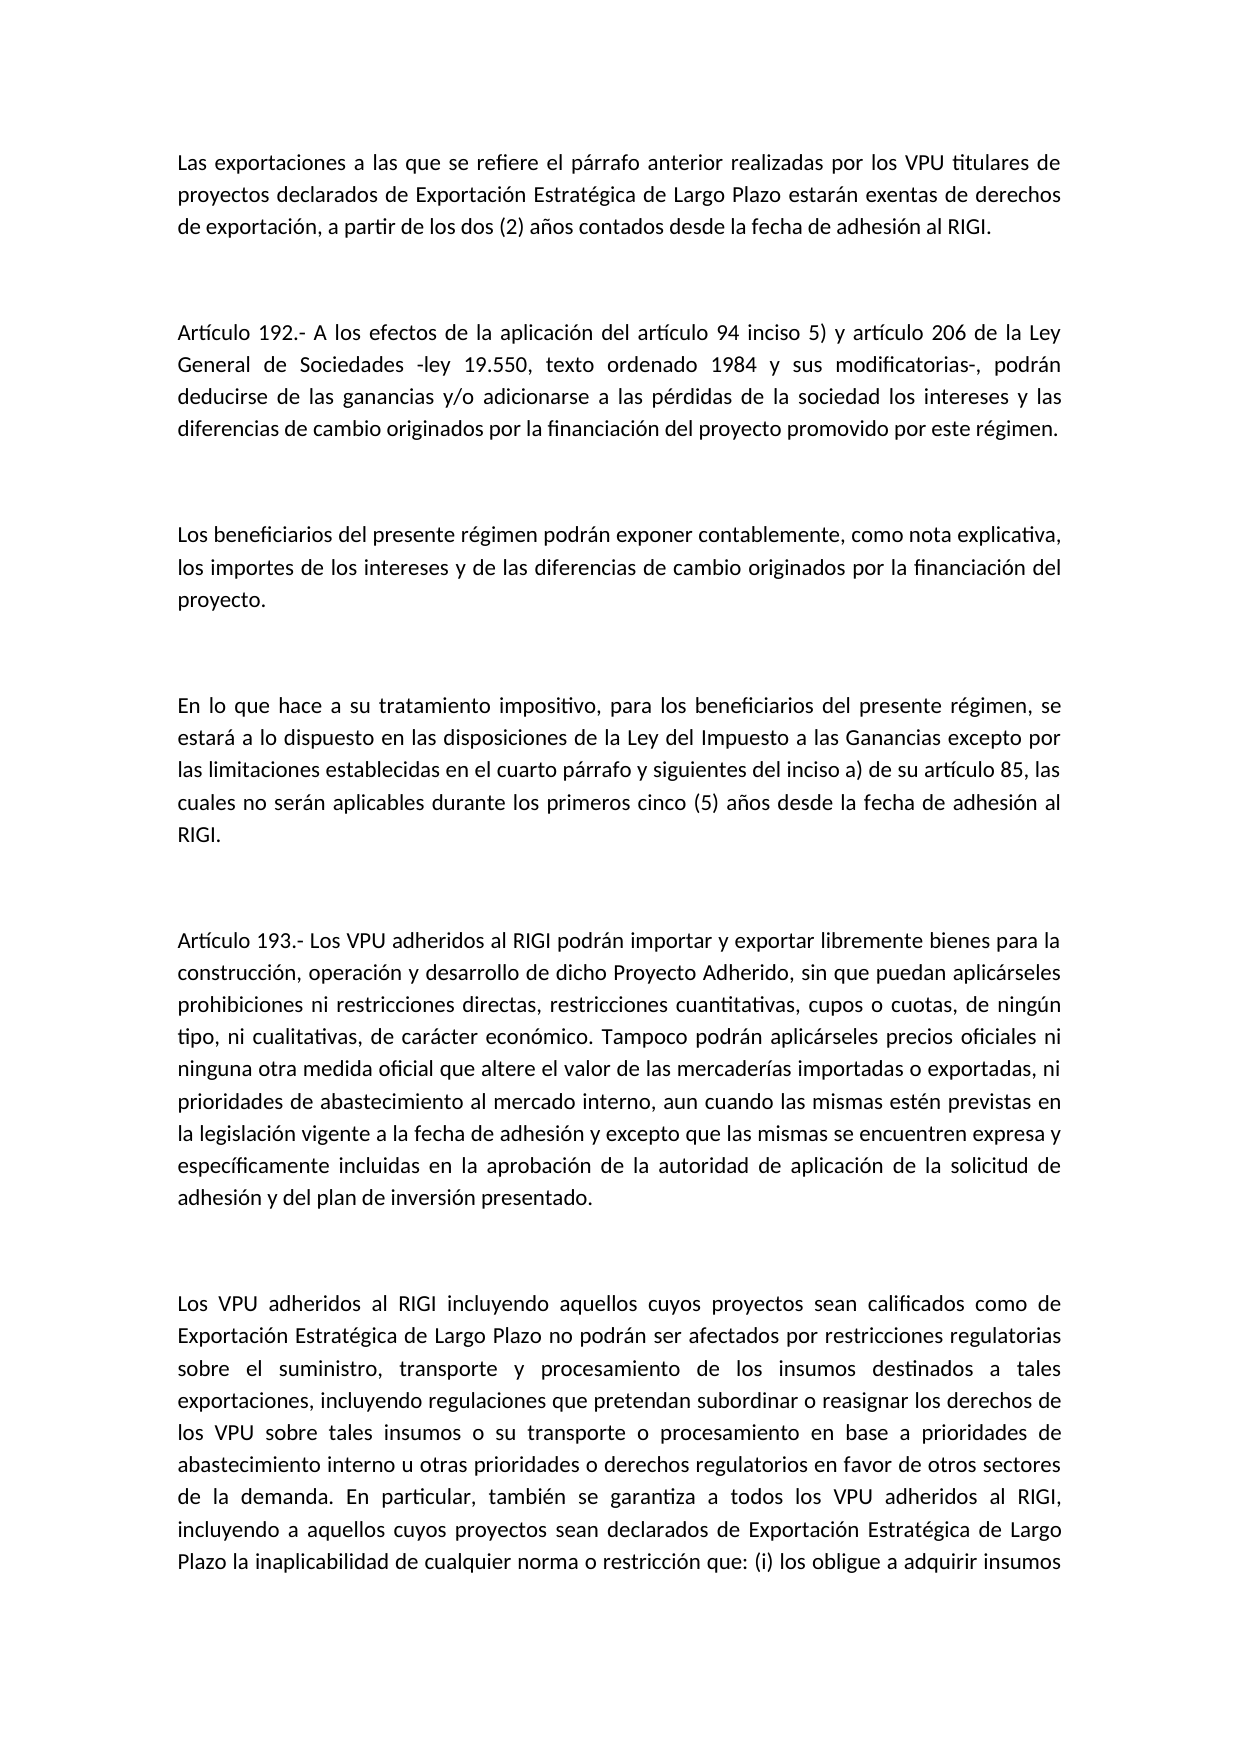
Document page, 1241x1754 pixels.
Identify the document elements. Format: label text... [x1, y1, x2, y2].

text Artículo 192.- A los efectos de la aplicación del artículo 94 inciso 5) y artículo 206 de la Ley General de Sociedades -ley 19.550, texto ordenado 1984 y sus modificatorias-, podrán deducirse de las ganancias y/o adicionarse a las pérdidas de la sociedad los intereses y las diferencias de cambio originados por la financiación del proyecto promovido por este régimen. [177, 318, 1063, 443]
text Artículo 193.- Los VPU adheridos al RIGI podrán importar y exportar libremente bienes para la construcción, operación y desarrollo de dicho Proyecto Adherido, sin que puedan aplicárseles prohibiciones ni restricciones directas, restricciones cuantitativas, cupos o cuotas, de ningún tipo, ni cualitativas, de carácter económico. Tampoco podrán aplicárseles precios oficiales ni ninguna otra medida oficial que altere el valor de las mercaderías importadas o exportadas, ni prioridades de abastecimiento al mercado interno, aun cuando las mismas estén previstas en la legislación vigente a la fecha de adhesión y excepto que las mismas se encuentren expresa y específicamente incluidas en la aprobación de la autoridad de aplicación de la solicitud de adhesión y del plan de inversión presentado. [177, 926, 1063, 1211]
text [177, 1289, 1063, 1575]
text Las exportaciones a las que se refiere el párrafo anterior realizadas por los VPU titulares de proyectos declarados de Exportación Estratégica de Largo Plazo estarán exentas de derechos de exportación, a partir de los dos (2) años contados desde la fecha de adhesión al RIGI. [177, 148, 1063, 240]
text Los beneficiarios del presente régimen podrán exponer contablemente, como nota explicativa, los importes de los intereses y de las diferencias de cambio originados por la financiación del proyecto. [177, 521, 1063, 613]
text En lo que hace a su tratamiento impositivo, para los beneficiarios del presente régimen, se estará a lo dispuesto en las disposiciones de la Ley del Impuesto a las Ganancias excepto por las limitaciones establecidas en el cuarto párrafo y siguientes del inciso a) de su artículo 85, las cuales no serán aplicables durante los primeros cinco (5) años desde la fecha de adhesión al RIGI. [177, 691, 1063, 848]
